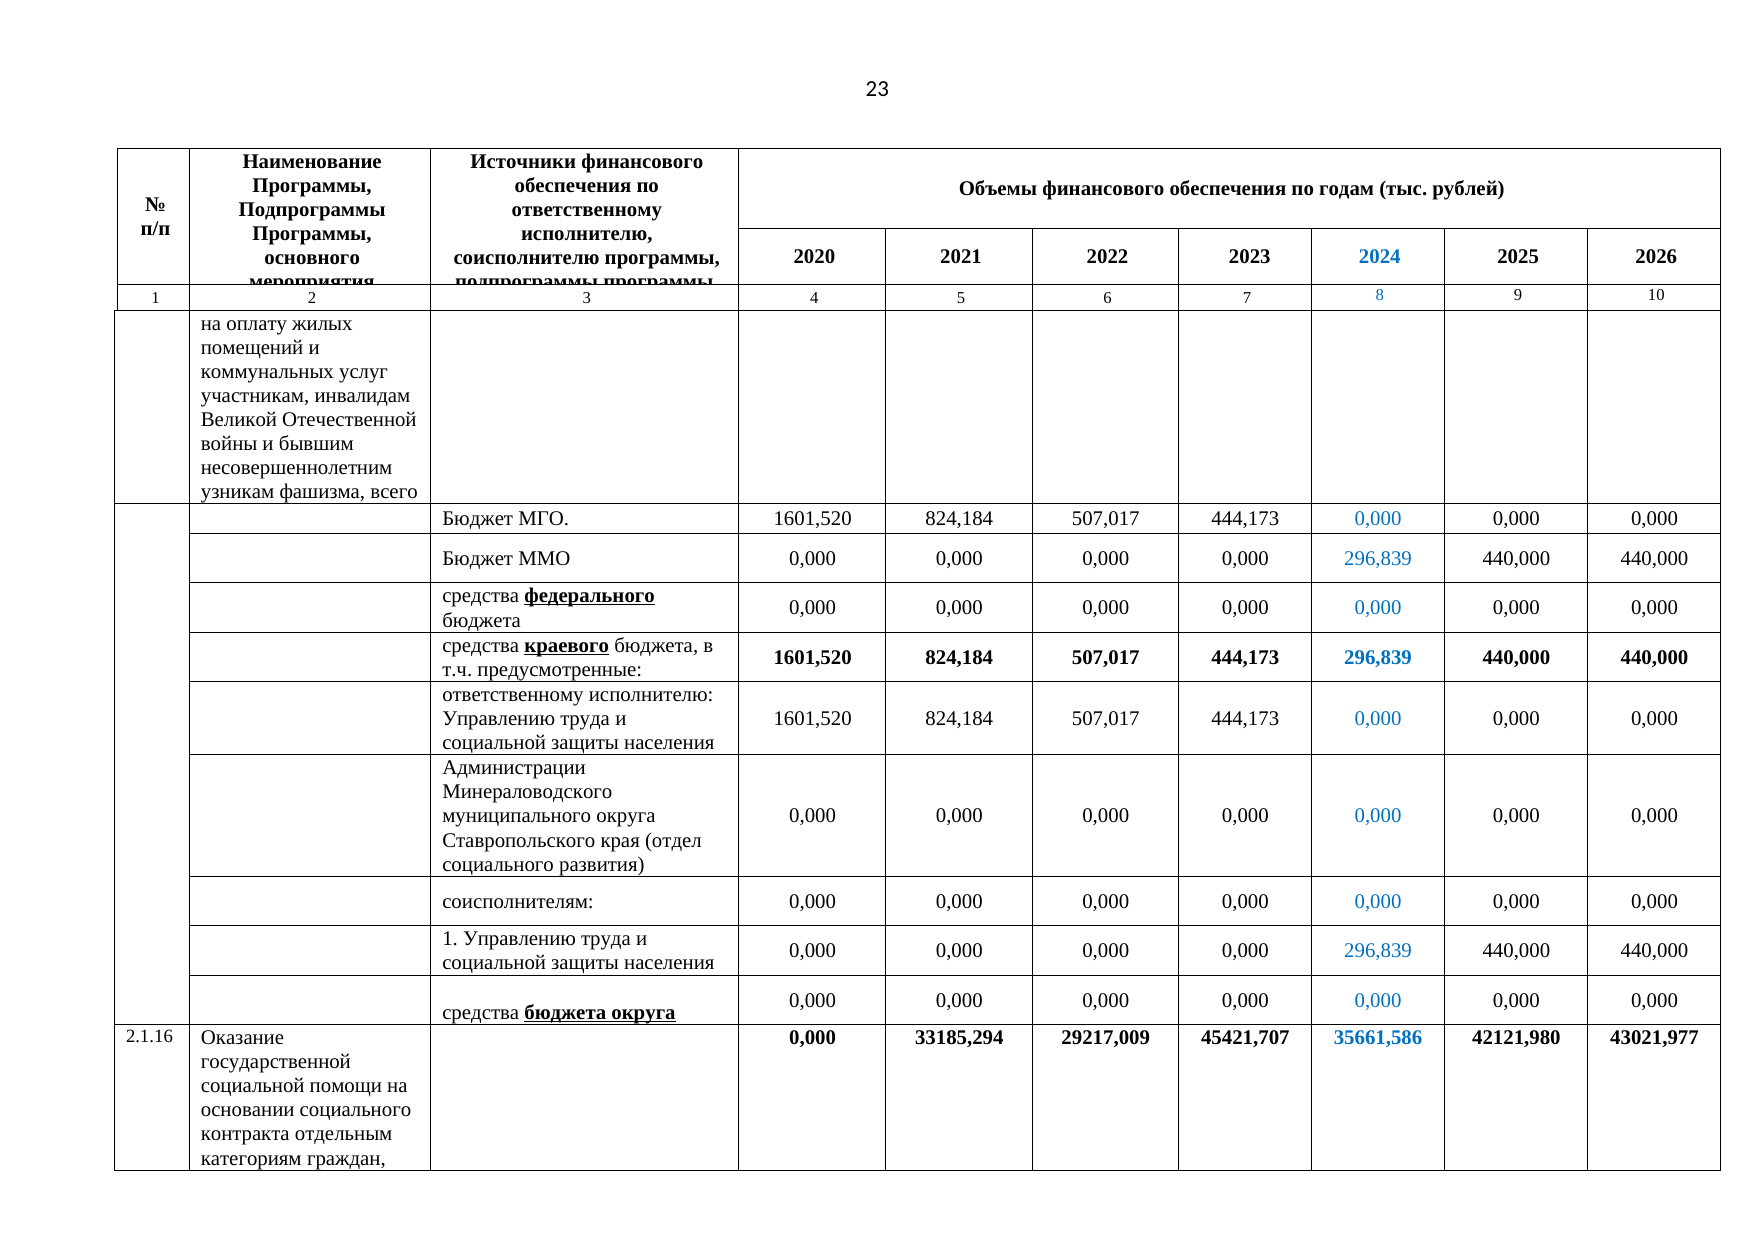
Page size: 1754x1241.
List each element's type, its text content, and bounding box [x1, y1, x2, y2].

table_cell 2021 [886, 229, 1032, 284]
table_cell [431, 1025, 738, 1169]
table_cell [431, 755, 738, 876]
table_cell 1 [118, 285, 189, 310]
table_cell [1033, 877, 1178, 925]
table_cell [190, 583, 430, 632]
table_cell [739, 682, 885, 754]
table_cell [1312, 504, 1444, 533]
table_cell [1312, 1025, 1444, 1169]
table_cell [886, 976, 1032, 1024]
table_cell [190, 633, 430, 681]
table_cell 8 [1312, 285, 1444, 310]
table_header Источники финансового обеспечения по ответственному исполнителю, соисполнителю программы, подпрограммы программы, основному мероприятию подпрограммы программы [431, 149, 738, 284]
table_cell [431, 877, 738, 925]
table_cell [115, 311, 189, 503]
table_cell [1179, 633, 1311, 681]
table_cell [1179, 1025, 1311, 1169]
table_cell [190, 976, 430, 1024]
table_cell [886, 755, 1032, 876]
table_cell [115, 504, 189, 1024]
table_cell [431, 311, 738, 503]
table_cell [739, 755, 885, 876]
table_cell 2025 [1445, 229, 1587, 284]
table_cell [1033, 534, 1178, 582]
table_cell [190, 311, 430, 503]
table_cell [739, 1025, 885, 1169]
table_cell 2020 [739, 229, 885, 284]
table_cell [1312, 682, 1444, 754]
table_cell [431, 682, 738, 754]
table_cell 4 [739, 285, 885, 310]
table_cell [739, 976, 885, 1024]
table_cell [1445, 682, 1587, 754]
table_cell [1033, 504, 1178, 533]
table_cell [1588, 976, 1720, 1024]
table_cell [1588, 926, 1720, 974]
table_header Наименование Программы, Подпрограммы Программы, основного мероприятия подпрограммы Программы [190, 149, 430, 284]
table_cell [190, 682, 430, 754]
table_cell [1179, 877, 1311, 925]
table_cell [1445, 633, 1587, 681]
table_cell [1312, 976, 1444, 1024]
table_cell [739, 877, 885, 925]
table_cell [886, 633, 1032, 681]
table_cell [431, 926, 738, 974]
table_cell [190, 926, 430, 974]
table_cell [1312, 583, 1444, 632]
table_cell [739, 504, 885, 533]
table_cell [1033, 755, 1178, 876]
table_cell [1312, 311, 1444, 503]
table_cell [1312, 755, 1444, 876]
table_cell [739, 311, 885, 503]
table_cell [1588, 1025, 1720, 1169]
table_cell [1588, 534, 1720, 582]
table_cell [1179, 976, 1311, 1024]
table_cell 2026 [1588, 229, 1720, 284]
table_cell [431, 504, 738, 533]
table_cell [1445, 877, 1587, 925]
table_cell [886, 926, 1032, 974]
table_cell 2022 [1033, 229, 1178, 284]
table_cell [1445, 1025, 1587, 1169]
table_header № п/п [118, 149, 189, 284]
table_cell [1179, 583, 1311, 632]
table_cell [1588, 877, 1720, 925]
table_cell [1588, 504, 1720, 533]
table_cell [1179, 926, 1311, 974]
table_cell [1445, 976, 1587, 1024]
table_cell 2 [190, 285, 430, 310]
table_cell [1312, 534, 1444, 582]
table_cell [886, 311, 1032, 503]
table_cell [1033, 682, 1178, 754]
table_header Объемы финансового обеспечения по годам (тыс. рублей) [739, 149, 1720, 227]
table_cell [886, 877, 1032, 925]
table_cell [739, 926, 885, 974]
table_cell 3 [431, 285, 738, 310]
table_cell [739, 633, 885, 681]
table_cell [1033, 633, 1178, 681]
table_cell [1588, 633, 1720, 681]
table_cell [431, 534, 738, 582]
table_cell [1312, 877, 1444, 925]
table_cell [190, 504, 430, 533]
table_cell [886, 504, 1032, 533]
table_cell 9 [1445, 285, 1587, 310]
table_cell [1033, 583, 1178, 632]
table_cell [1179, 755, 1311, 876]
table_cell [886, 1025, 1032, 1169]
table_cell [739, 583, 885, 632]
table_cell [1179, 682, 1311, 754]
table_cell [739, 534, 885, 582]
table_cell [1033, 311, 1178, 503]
table_cell 7 [1179, 285, 1311, 310]
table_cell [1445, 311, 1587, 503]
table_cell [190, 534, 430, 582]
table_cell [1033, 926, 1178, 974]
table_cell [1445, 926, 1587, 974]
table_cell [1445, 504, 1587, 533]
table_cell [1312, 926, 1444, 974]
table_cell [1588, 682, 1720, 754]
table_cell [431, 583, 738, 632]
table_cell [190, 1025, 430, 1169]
table_cell 5 [886, 285, 1032, 310]
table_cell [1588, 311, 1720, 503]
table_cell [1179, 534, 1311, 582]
table_cell 2023 [1179, 229, 1311, 284]
table_cell 10 [1588, 285, 1720, 310]
table_cell 6 [1033, 285, 1178, 310]
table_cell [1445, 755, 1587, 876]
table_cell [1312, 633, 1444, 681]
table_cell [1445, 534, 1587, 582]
table_cell 2024 [1312, 229, 1444, 284]
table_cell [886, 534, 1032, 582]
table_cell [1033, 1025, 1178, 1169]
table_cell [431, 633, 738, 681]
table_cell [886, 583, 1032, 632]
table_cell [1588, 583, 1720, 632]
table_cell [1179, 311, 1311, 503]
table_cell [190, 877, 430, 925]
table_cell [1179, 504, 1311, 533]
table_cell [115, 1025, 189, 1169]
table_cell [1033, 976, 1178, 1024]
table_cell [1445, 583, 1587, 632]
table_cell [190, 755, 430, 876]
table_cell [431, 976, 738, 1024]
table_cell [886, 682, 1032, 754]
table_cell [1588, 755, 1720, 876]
